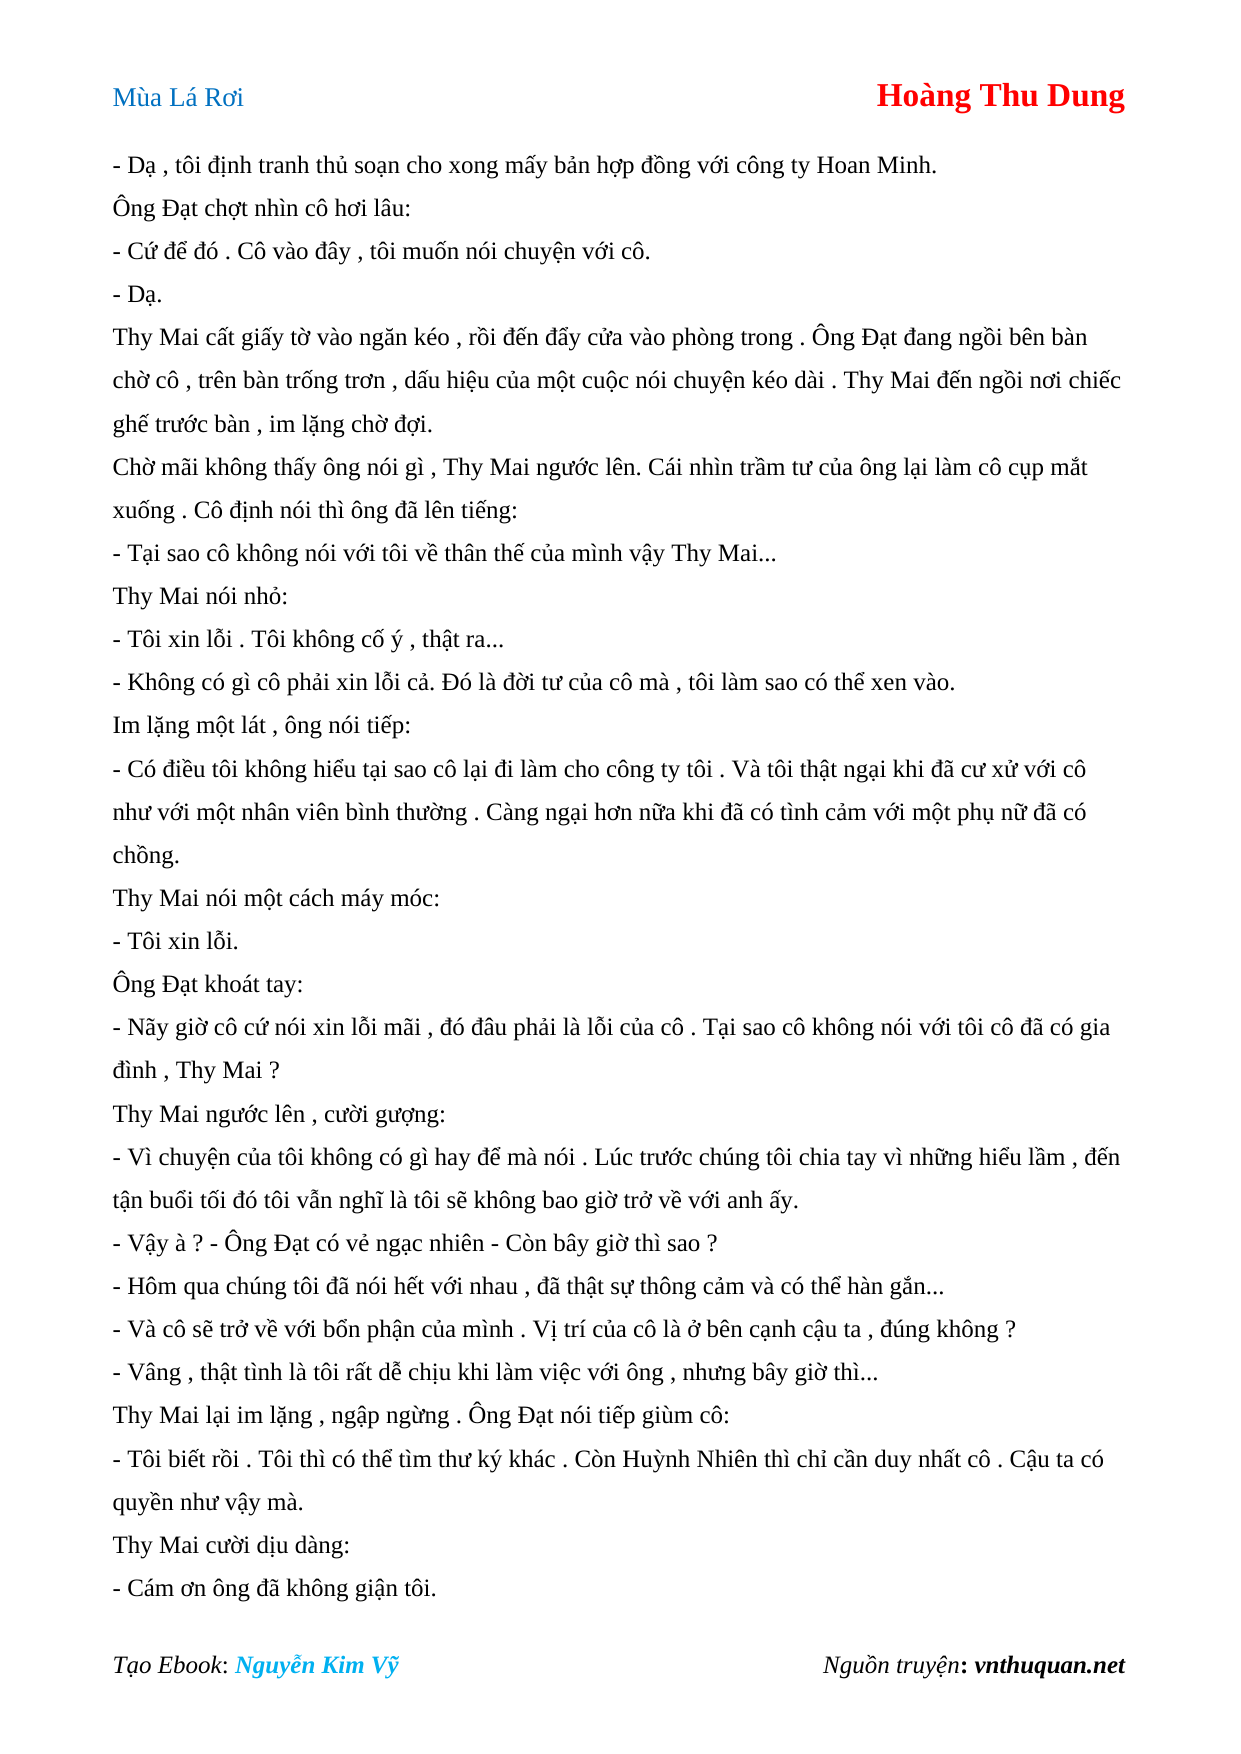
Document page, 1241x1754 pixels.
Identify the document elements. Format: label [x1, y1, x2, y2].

text [112, 150, 1128, 1602]
